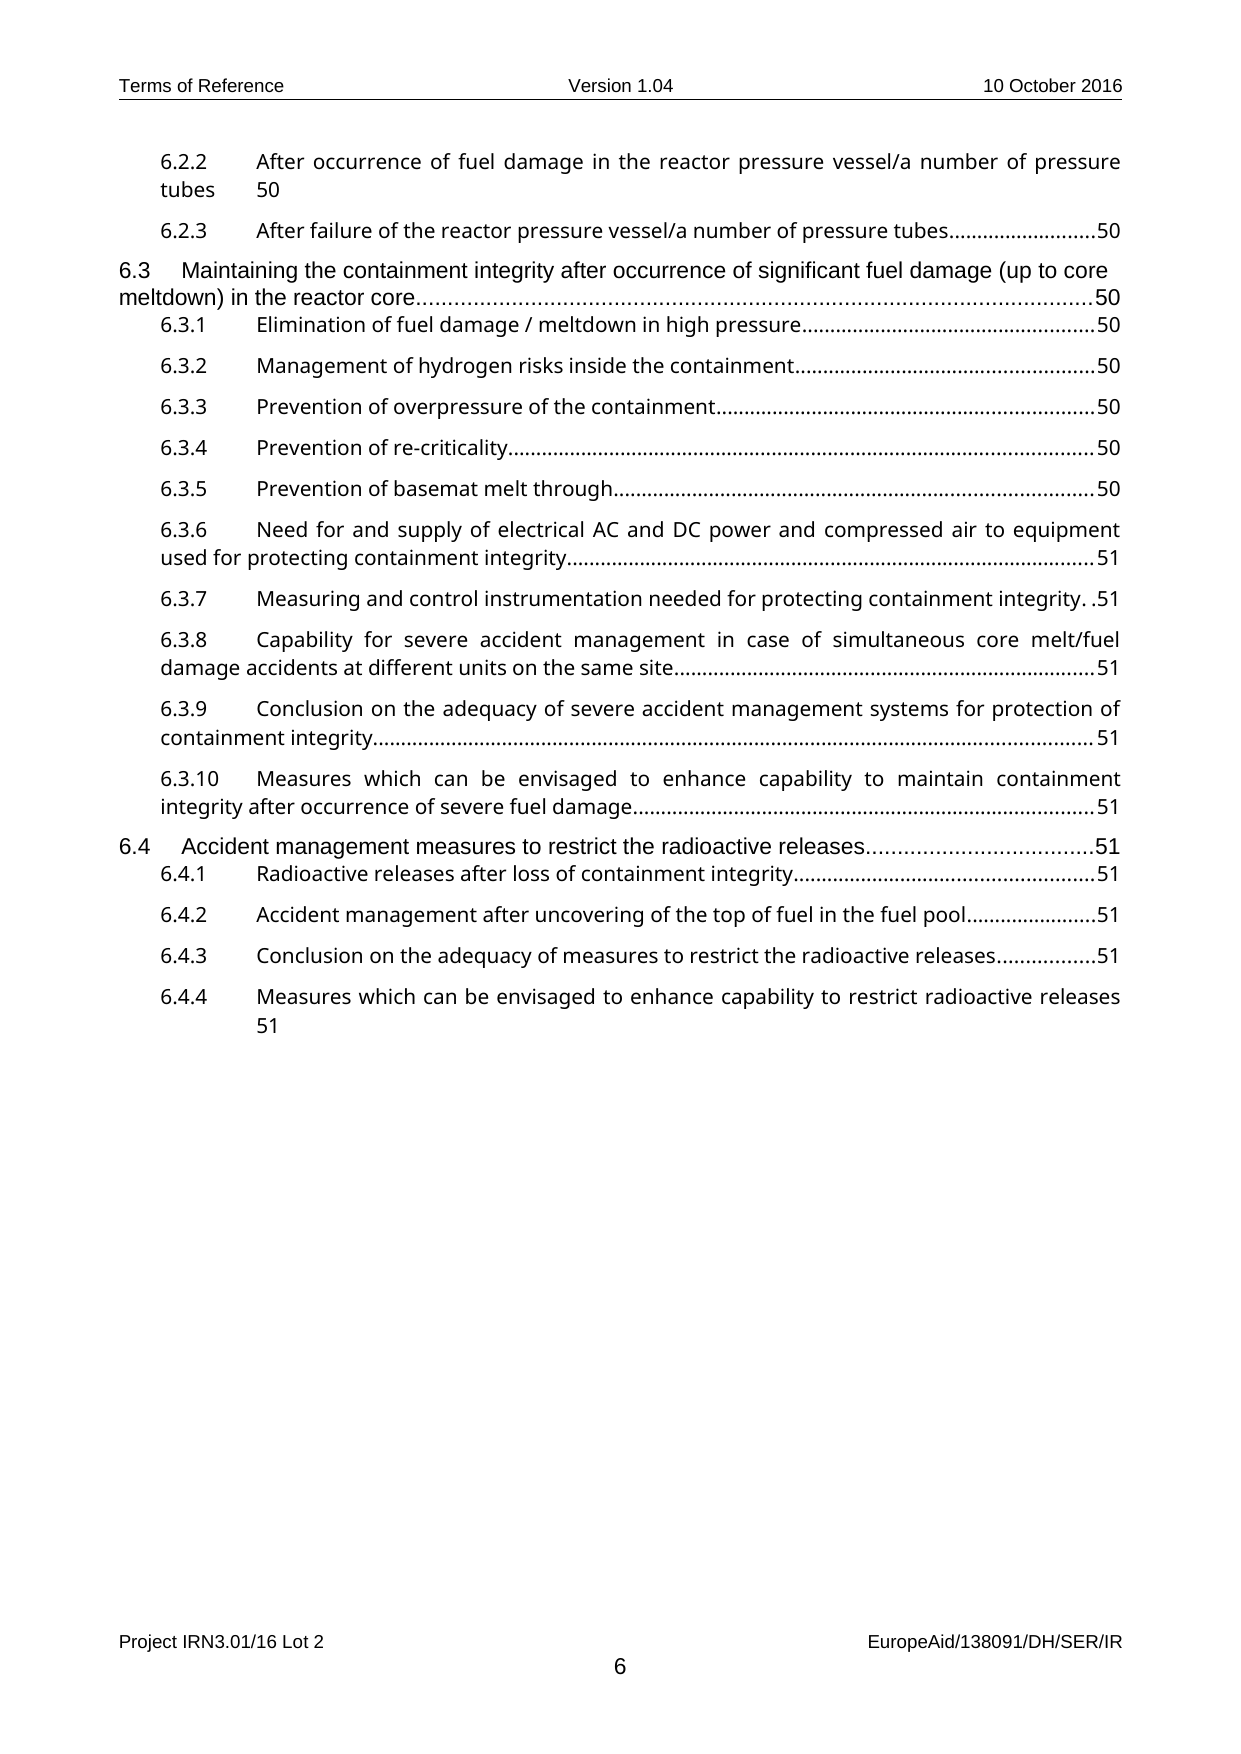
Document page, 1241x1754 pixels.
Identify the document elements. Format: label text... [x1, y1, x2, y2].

text 6.3.8 Capability for severe accident management in case of simultaneous core melt/fuel damage accidents at different units on the same site 51 [160, 625, 1122, 682]
text 6.3.5 Prevention of basemat melt through 50 [160, 474, 1122, 502]
text 6.3.1 Elimination of fuel damage / meltdown in high pressure 50 [160, 310, 1122, 338]
text 6.3.3 Prevention of overpressure of the containment 50 [160, 392, 1122, 420]
text 6.3.7 Measuring and control instrumentation needed for protecting containment integrity 51 [160, 584, 1122, 612]
text 6.4.1 Radioactive releases after loss of containment integrity 51 [160, 859, 1122, 888]
text 6.4.4 Measures which can be envisaged to enhance capability to restrict radioactive releases 51 [160, 982, 1122, 1039]
text 6.3.4 Prevention of re-criticality 50 [160, 433, 1122, 461]
text 6.4.2 Accident management after uncovering of the top of fuel in the fuel pool 51 [160, 900, 1122, 929]
text 6.3.6 Need for and supply of electrical AC and DC power and compressed air to equipment used for protecting containment integrity 51 [160, 515, 1122, 572]
text 6.3.9 Conclusion on the adequacy of severe accident management systems for protection of containment integrity 51 [160, 694, 1122, 751]
text 6.4.3 Conclusion on the adequacy of measures to restrict the radioactive releases 51 [160, 941, 1122, 970]
text 6.3.10 Measures which can be envisaged to enhance capability to maintain containment integrity after occurrence of severe fuel damage 51 [160, 764, 1122, 821]
text 6.2.3 After failure of the reactor pressure vessel/a number of pressure tubes 50 [160, 216, 1122, 245]
text 6.4 Accident management measures to restrict the radioactive releases 51 [118, 833, 1122, 859]
text 6.3.2 Management of hydrogen risks inside the containment 50 [160, 351, 1122, 379]
text 6.2.2 After occurrence of fuel damage in the reactor pressure vessel/a number of pressure tubes 50 [160, 147, 1122, 204]
text 6.3 Maintaining the containment integrity after occurrence of significant fuel damage (up to core meltdown) in the reactor core 50 [118, 257, 1122, 310]
